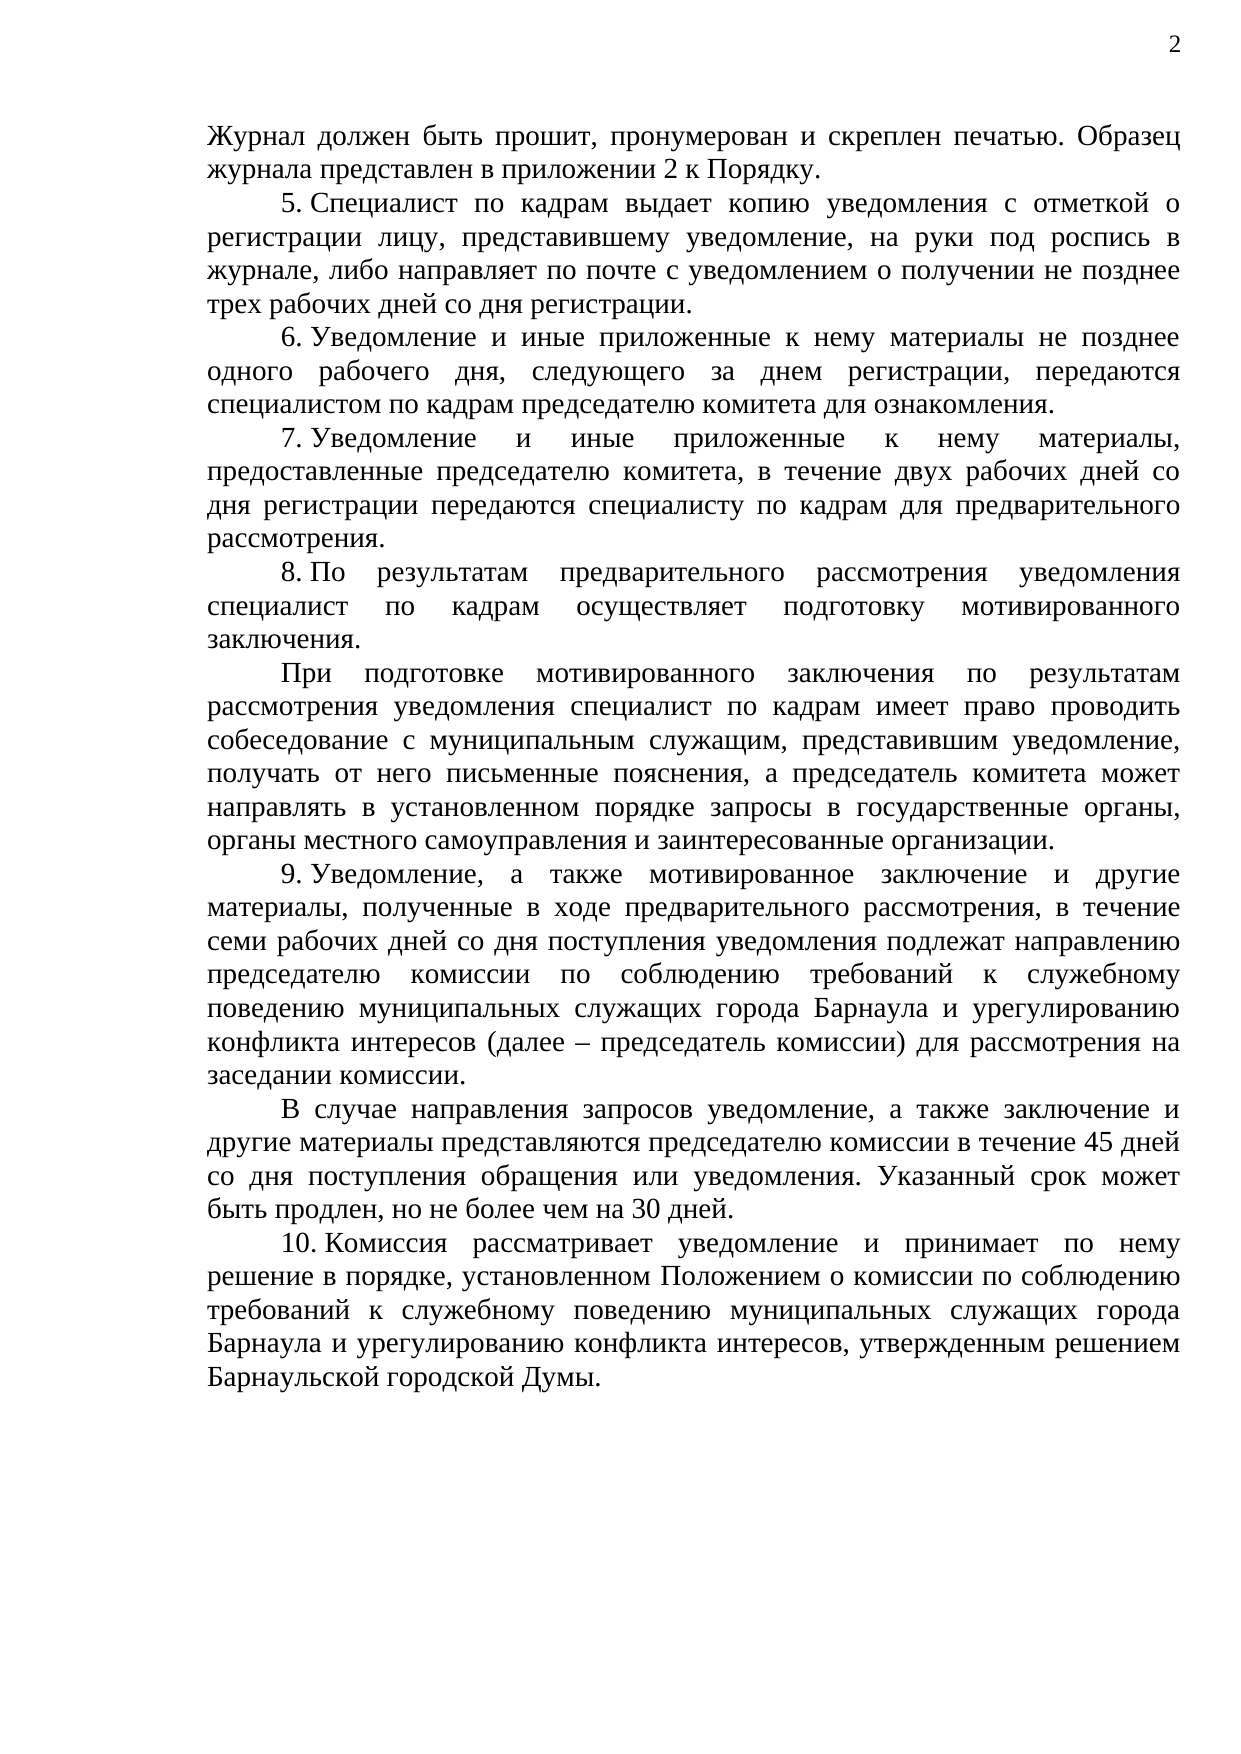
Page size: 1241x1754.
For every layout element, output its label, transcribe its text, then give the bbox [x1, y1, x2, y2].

text 10. Комиссия рассматривает уведомление и принимает по нему решение в порядке, установленном Положением о комиссии по соблюдению требований к служебному поведению муниципальных служащих города Барнаула и урегулированию конфликта интересов, утвержденным решением Барнаульской городской Думы. [207, 1225, 1181, 1393]
text 5. Специалист по кадрам выдает копию уведомления с отметкой о регистрации лицу, представившему уведомление, на руки под роспись в журнале, либо направляет по почте с уведомлением о получении не позднее трех рабочих дней со дня регистрации. [207, 185, 1181, 319]
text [207, 118, 1181, 185]
text В случае направления запросов уведомление, а также заключение и другие материалы представляются председателю комиссии в течение 45 дней со дня поступления обращения или уведомления. Указанный срок может быть продлен, но не более чем на 30 дней. [207, 1091, 1181, 1225]
text 7. Уведомление и иные приложенные к нему материалы, предоставленные председателю комитета, в течение двух рабочих дней со дня регистрации передаются специалисту по кадрам для предварительного рассмотрения. [207, 420, 1181, 554]
text 8. По результатам предварительного рассмотрения уведомления специалист по кадрам осуществляет подготовку мотивированного заключения. [207, 554, 1181, 655]
text 9. Уведомление, а также мотивированное заключение и другие материалы, полученные в ходе предварительного рассмотрения, в течение семи рабочих дней со дня поступления уведомления подлежат направлению председателю комиссии по соблюдению требований к служебному поведению муниципальных служащих города Барнаула и урегулированию конфликта интересов (далее – председатель комиссии) для рассмотрения на заседании комиссии. [207, 856, 1181, 1091]
text При подготовке мотивированного заключения по результатам рассмотрения уведомления специалист по кадрам имеет право проводить собеседование с муниципальным служащим, представившим уведомление, получать от него письменные пояснения, а председатель комитета может направлять в установленном порядке запросы в государственные органы, органы местного самоуправления и заинтересованные организации. [207, 655, 1181, 856]
text 6. Уведомление и иные приложенные к нему материалы не позднее одного рабочего дня, следующего за днем регистрации, передаются специалистом по кадрам председателю комитета для ознакомления. [207, 319, 1181, 420]
